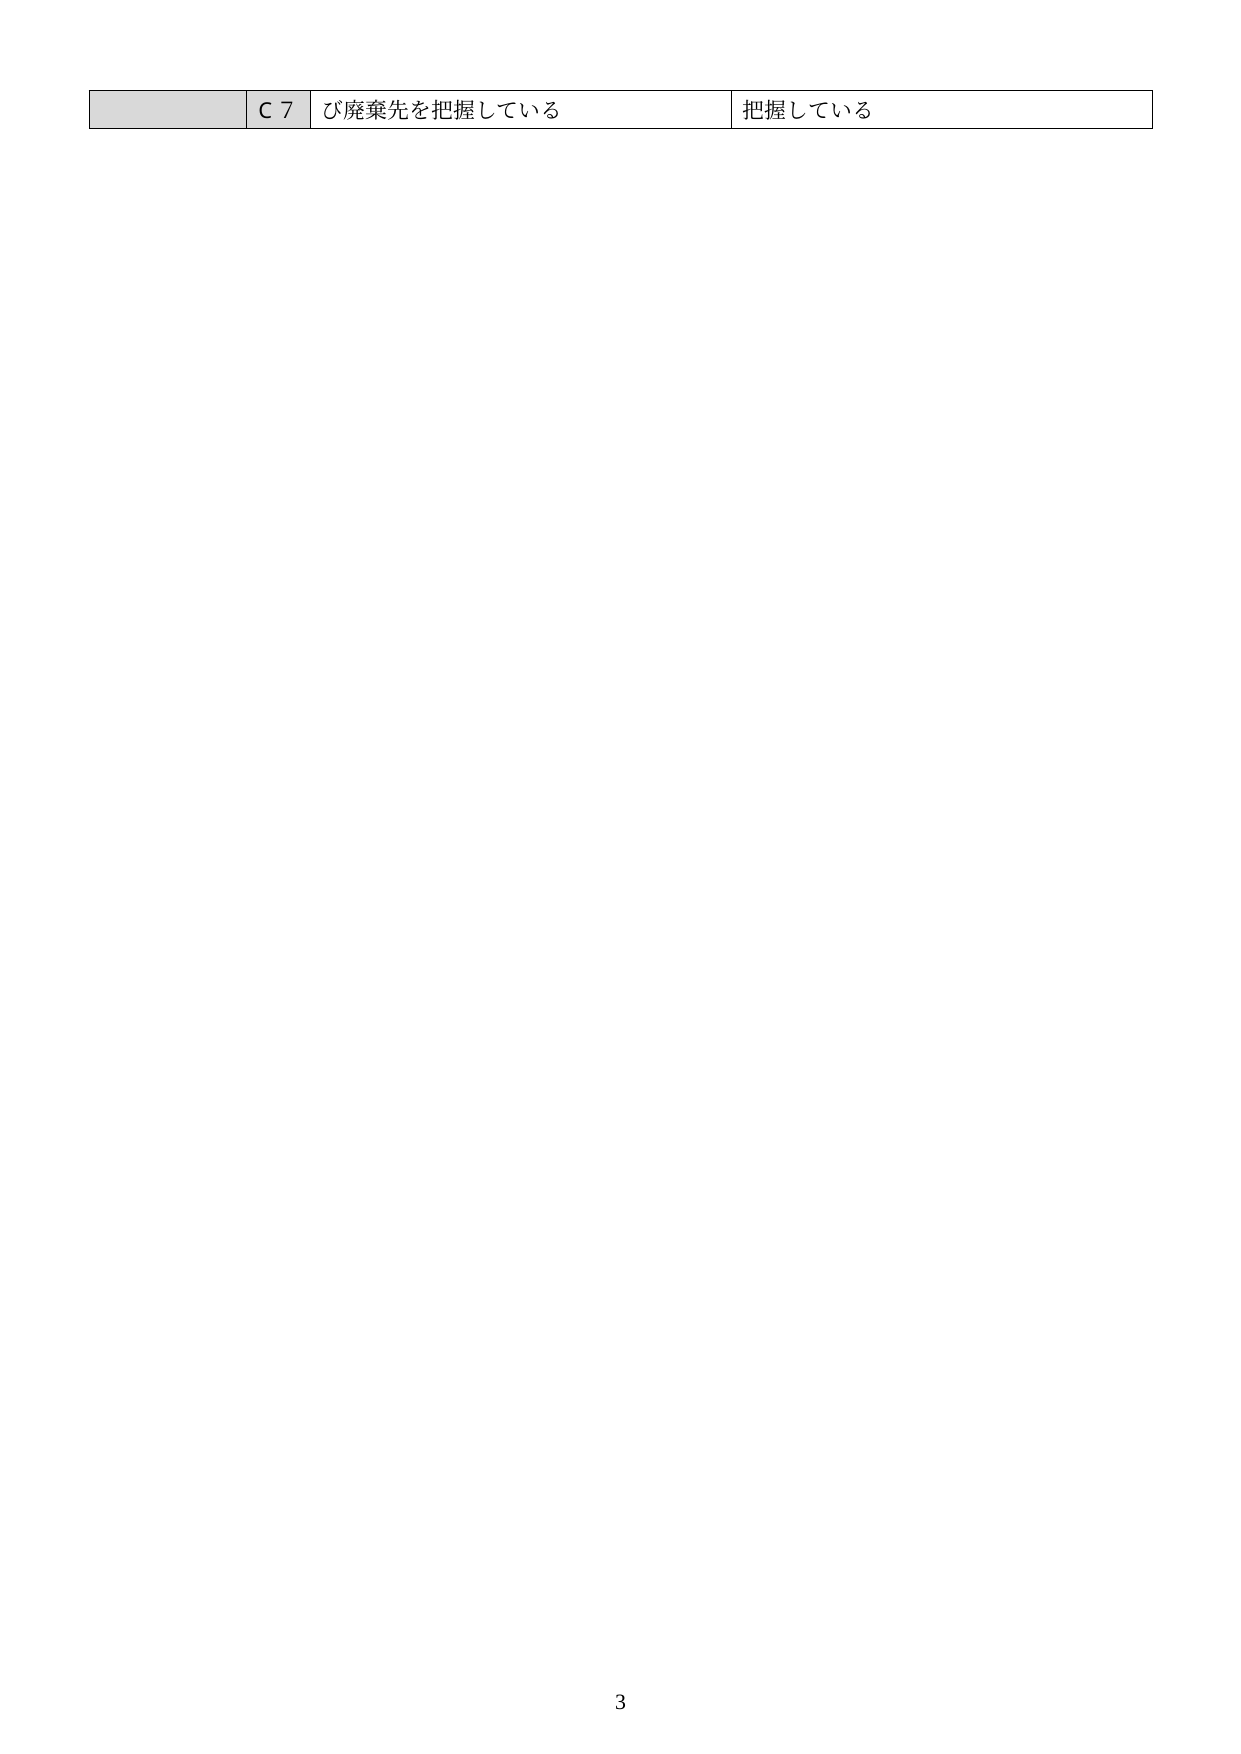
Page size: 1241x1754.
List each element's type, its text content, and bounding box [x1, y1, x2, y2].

table_cell C７ [247, 91, 310, 128]
table_cell 把握している [732, 91, 1152, 128]
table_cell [311, 91, 731, 128]
